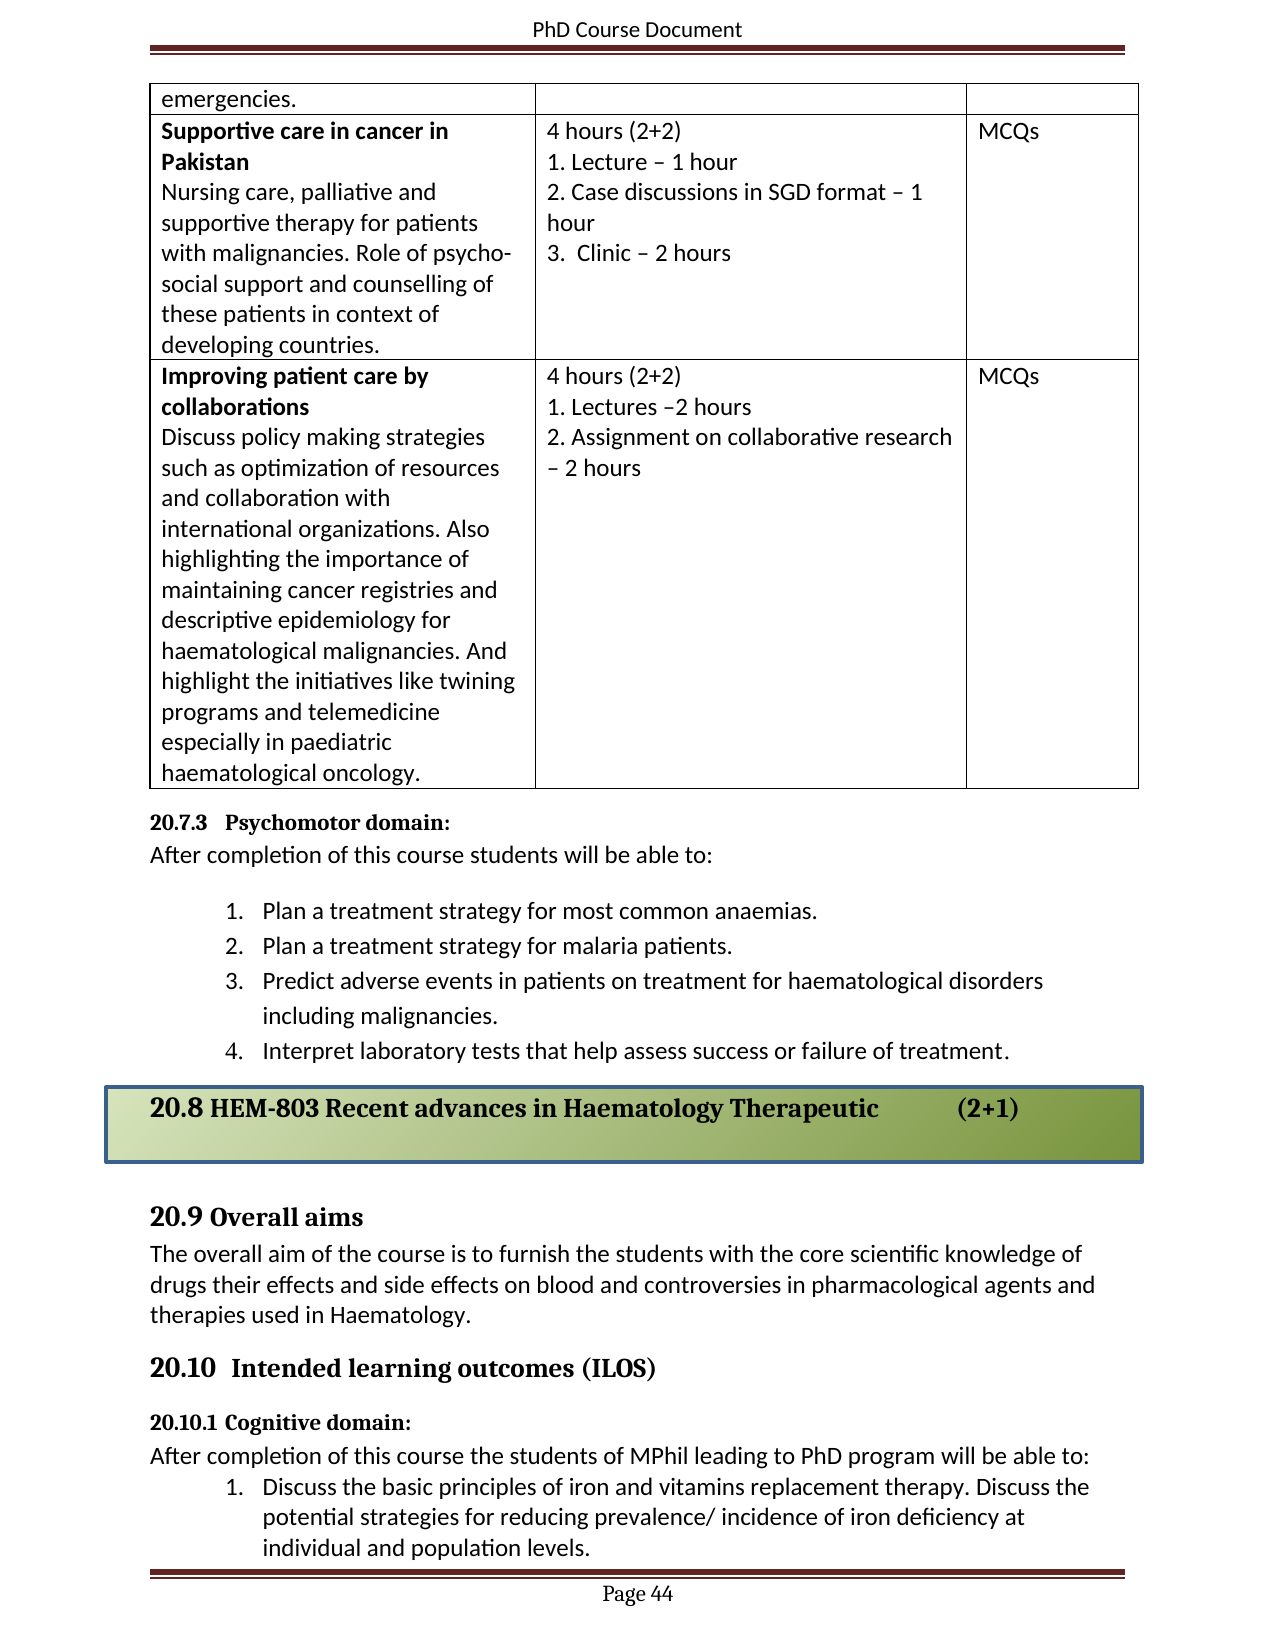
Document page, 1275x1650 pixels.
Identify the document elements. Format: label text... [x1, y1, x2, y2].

subtitle Psychomotor domain: [150, 809, 1125, 836]
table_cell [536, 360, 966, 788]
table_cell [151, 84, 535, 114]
list Interpret laboratory tests that help assess success or failure of treatment. [225, 1036, 1125, 1066]
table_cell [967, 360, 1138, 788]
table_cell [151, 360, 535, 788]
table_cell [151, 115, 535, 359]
subtitle Cognitive domain: [150, 1410, 1125, 1436]
list Plan a treatment strategy for malaria patients. [225, 931, 1125, 961]
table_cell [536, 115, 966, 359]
text After completion of this course the students of MPhil leading to PhD program will be able to: [150, 1440, 1125, 1471]
list Plan a treatment strategy for most common anaemias. [225, 896, 1125, 926]
text After completion of this course students will be able to: [150, 840, 1125, 870]
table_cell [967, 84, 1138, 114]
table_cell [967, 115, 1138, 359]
subtitle Intended learning outcomes (ILOS) [150, 1351, 1125, 1384]
list Discuss the basic principles of iron and vitamins replacement therapy. Discuss the potential strategies for reducing prevalence/ incidence of iron deficiency at individual and population levels. [225, 1471, 1125, 1562]
list Predict adverse events in patients on treatment for haematological disorders including malignancies. [225, 966, 1125, 1031]
text The overall aim of the course is to furnish the students with the core scientific knowledge of drugs their effects and side effects on blood and controversies in pharmacological agents and therapies used in Haematology. [150, 1238, 1125, 1330]
subtitle Overall aims [150, 1200, 1125, 1233]
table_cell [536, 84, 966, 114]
subtitle HEM-803 Recent advances in Haematology Therapeutic (2+1) [150, 1091, 1125, 1125]
